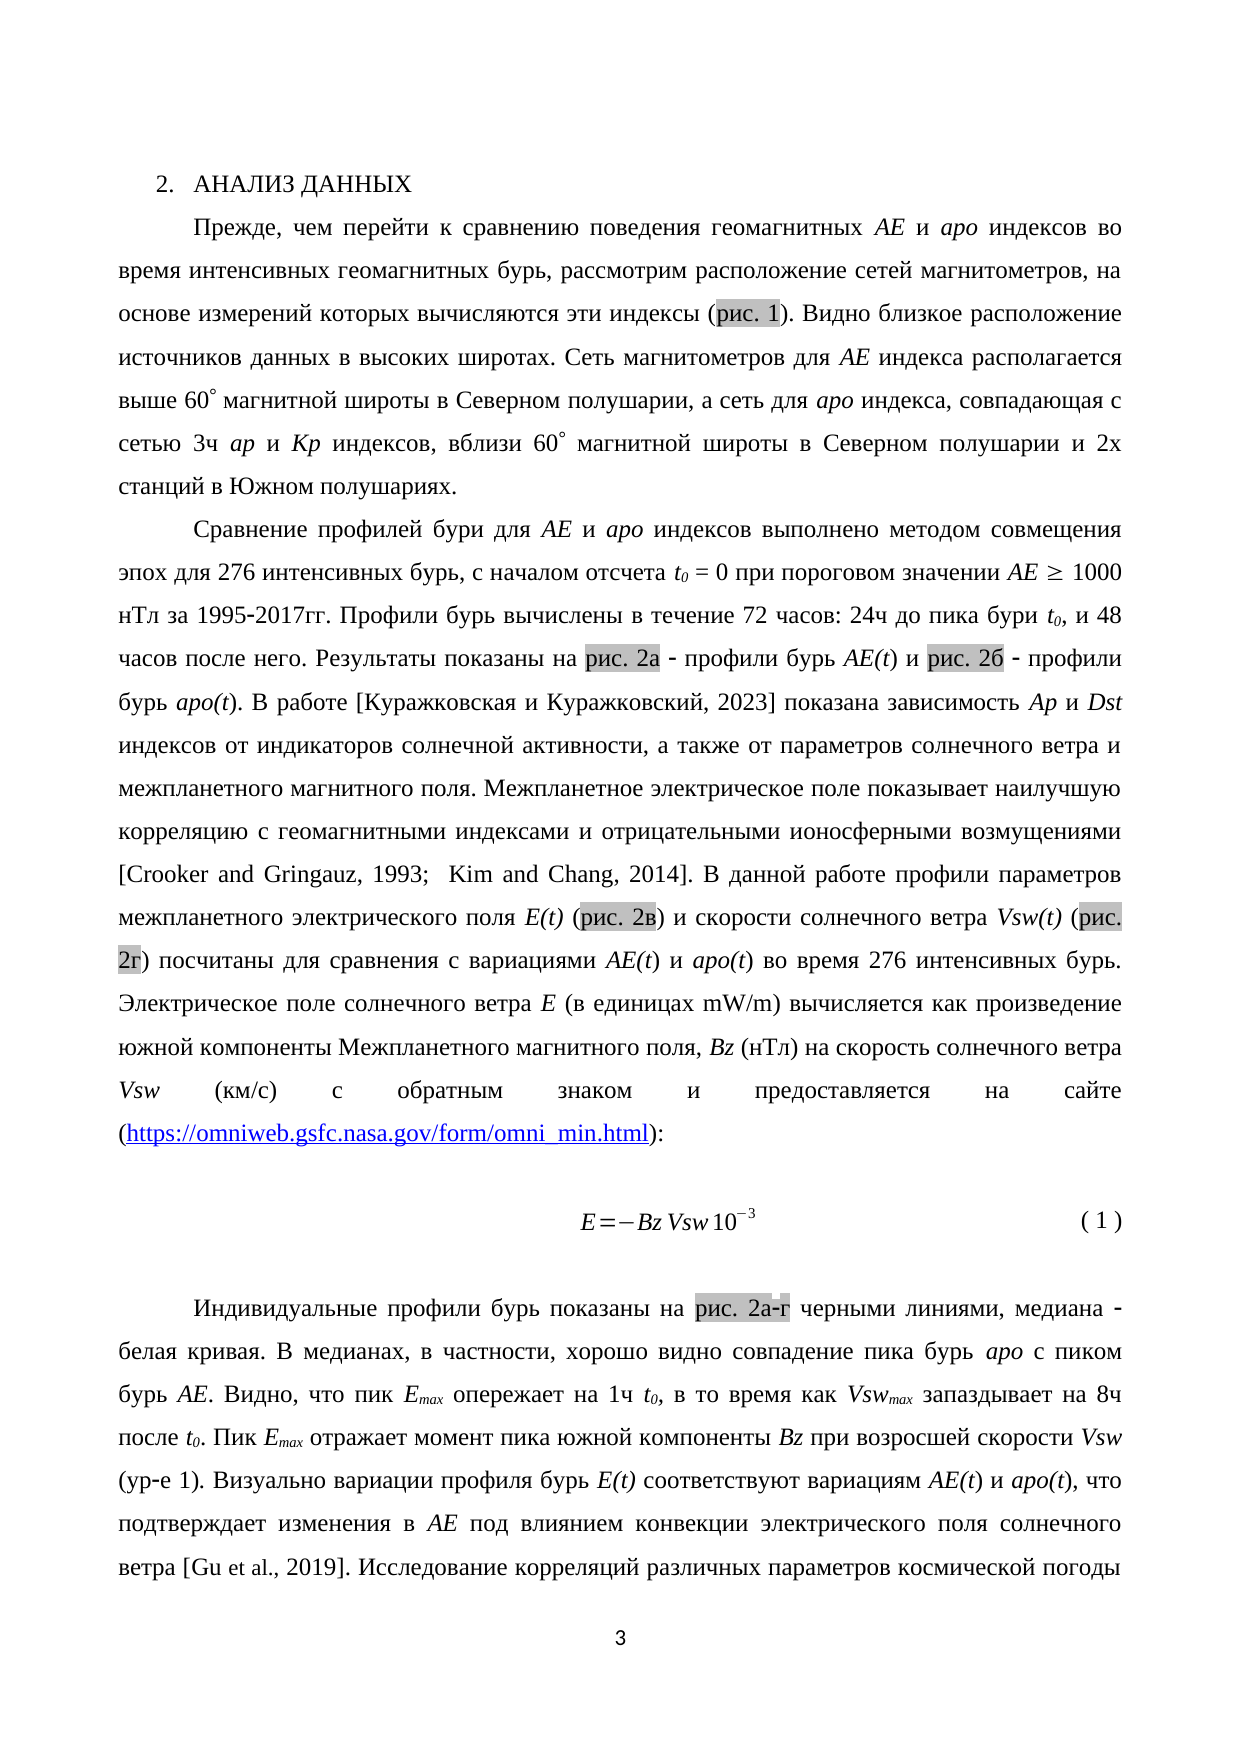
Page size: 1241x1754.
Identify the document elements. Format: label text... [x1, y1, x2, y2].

list АНАЛИЗ ДАННЫХ [156, 169, 1122, 198]
text Прежде, чем перейти к сравнению поведения геомагнитных AE и apo индексов во время интенсивных геомагнитных бурь, рассмотрим расположение сетей магнитометров, на основе измерений которых вычисляются эти индексы (рис. 1). Видно близкое расположение источников данных в высоких широтах. Сеть магнитометров для AE индекса располагается выше 60 магнитной широты в Северном полушарии, а сеть для apo индекса, совпадающая с сетью 3ч ap и Kp индексов, вблизи 60 магнитной широты в Северном полушарии и 2х станций в Южном полушариях. [118, 212, 1122, 500]
text Сравнение профилей бури для AE и apo индексов выполнено методом совмещения эпох для 276 интенсивных бурь, с началом отсчета t0 = 0 при пороговом значении AE 1000 нТл за 19952017гг. Профили бурь вычислены в течение 72 часов: 24ч до пика бури t0, и 48 часов после него. Результаты показаны на рис. 2а профили бурь AE(t) и рис. 2б профили бурь apo(t). В работе [Куражковская и Куражковский, 2023] показана зависимость Ap и Dst индексов от индикаторов солнечной активности, а также от параметров солнечного ветра и межпланетного магнитного поля. Межпланетное электрическое поле показывает наилучшую корреляцию с геомагнитными индексами и отрицательными ионосферными возмущениями [Crooker and Gringauz, 1993; Kim and Chang, 2014]. В данной работе профили параметров межпланетного электрического поля E(t) (рис. 2в) и скорости солнечного ветра Vsw(t) (рис. 2г) посчитаны для сравнения с вариациями AE(t) и apo(t) во время 276 интенсивных бурь. Электрическое поле солнечного ветра E (в единицах mW/m) вычисляется как произведение южной компоненты Межпланетного магнитного поля, Bz (нТл) на скорость солнечного ветра Vsw (км/с) с обратным знаком и предоставляется на сайте (https://omniweb.gsfc.nasa.gov/form/omni_min.html): [118, 514, 1122, 1147]
text ( 1 ) [118, 1204, 1122, 1235]
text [118, 1293, 1122, 1580]
